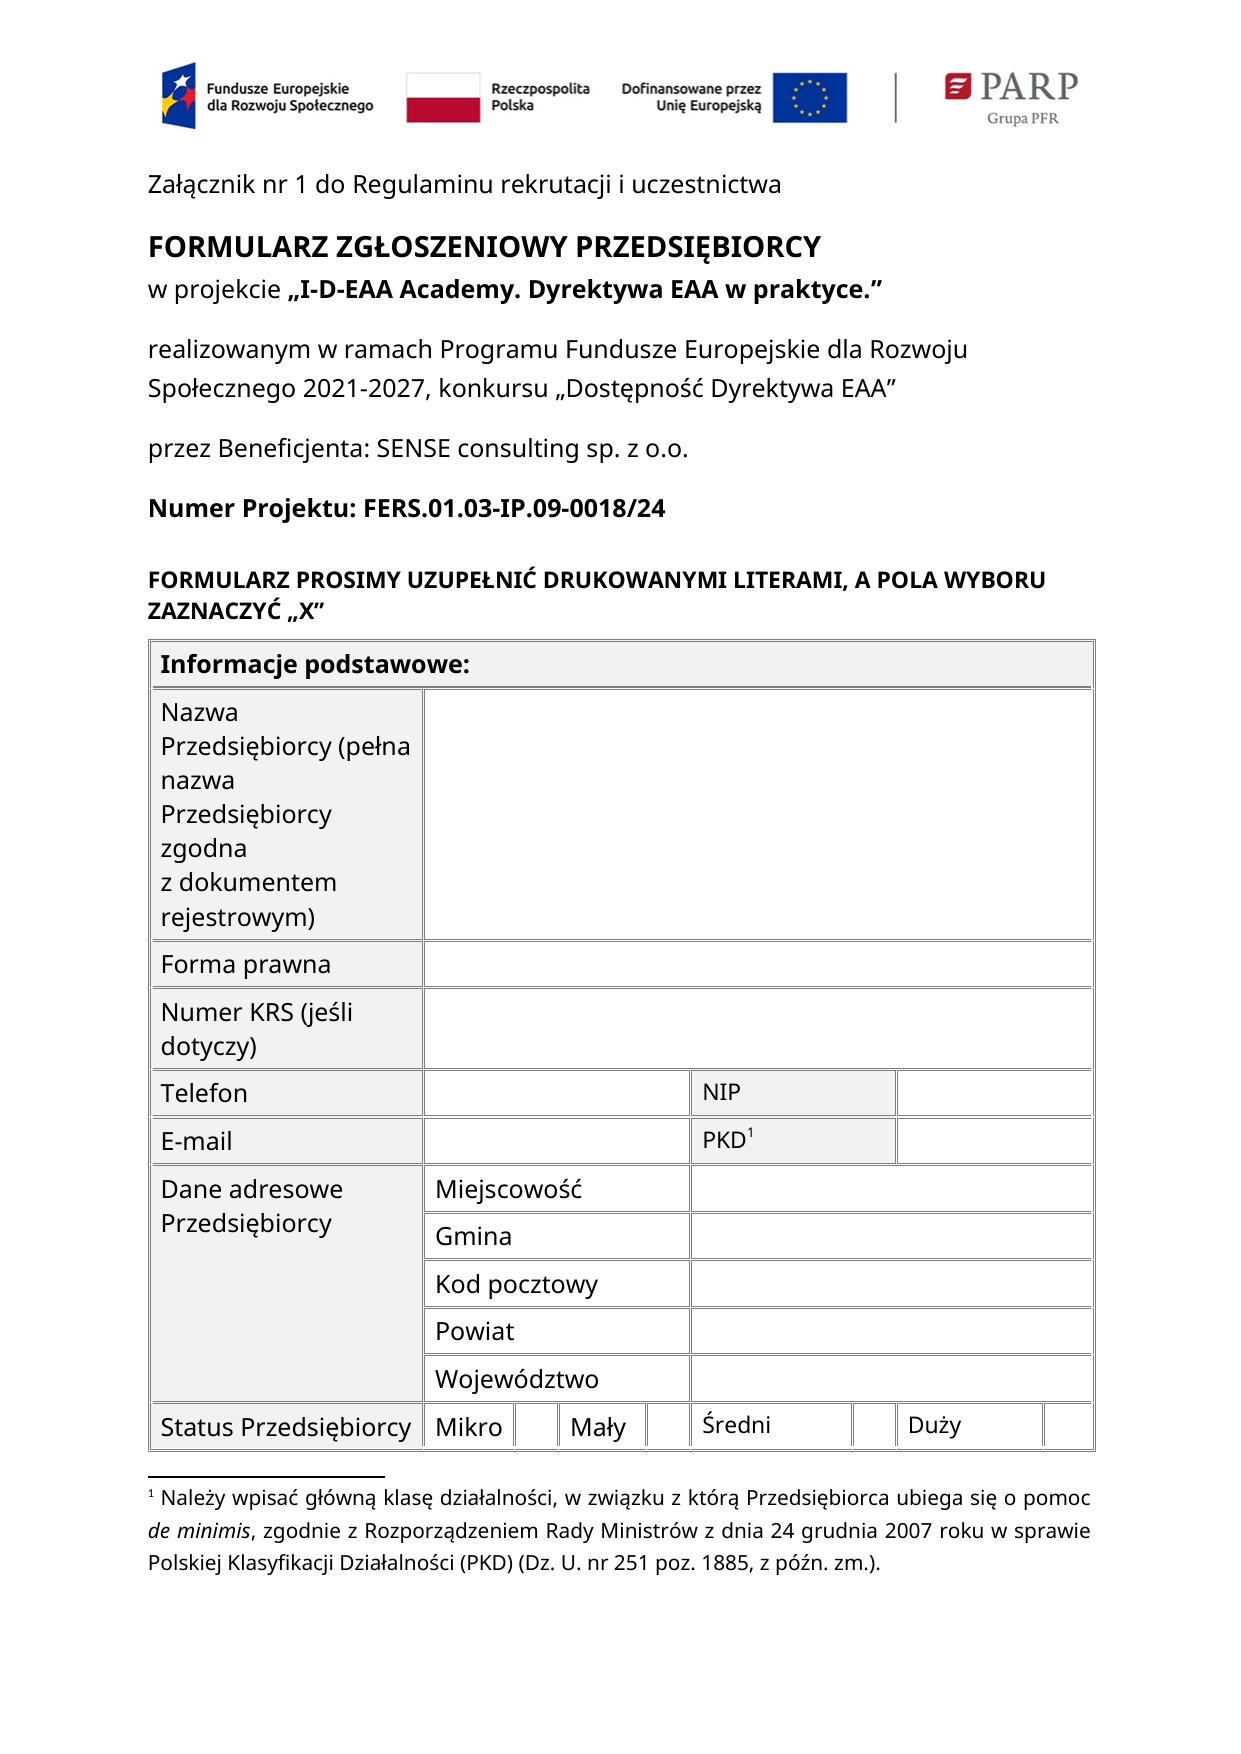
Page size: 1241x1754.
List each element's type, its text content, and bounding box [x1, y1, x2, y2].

text Numer Projektu: FERS.01.03-IP.09-0018/24 [148, 491, 1093, 525]
table_cell Mały [559, 1402, 647, 1448]
table_cell PKD [692, 1119, 895, 1163]
table_cell [692, 1211, 1093, 1258]
table_cell [898, 1068, 1093, 1115]
table_cell Numer KRS (jeśli dotyczy) [149, 986, 424, 1068]
table_cell [425, 686, 1093, 938]
table_cell [852, 1404, 896, 1448]
table_cell Średni [691, 1404, 852, 1448]
subtitle FORMULARZ ZGŁOSZENIOWY PRZEDSIĘBIORCY [148, 226, 1093, 266]
text przez Beneficjenta: SENSE consulting sp. z o.o. [148, 431, 1093, 465]
table_cell [425, 1071, 689, 1115]
table_cell Województwo [425, 1356, 689, 1401]
table_cell Duży [896, 1404, 1043, 1448]
table_cell [692, 1306, 1093, 1353]
table_cell Forma prawna [151, 939, 422, 986]
table_cell [896, 1115, 1094, 1163]
table_cell [424, 986, 1094, 1068]
table_cell Nazwa Przedsiębiorcy (pełna nazwa Przedsiębiorcy zgodna z dokumentem rejestrowym) [151, 686, 422, 938]
table_cell Dane adresowe Przedsiębiorcy [149, 1163, 424, 1401]
table_cell [691, 1163, 1094, 1211]
table_cell [1043, 1401, 1094, 1448]
text w projekcie „I-D-EAA Academy. Dyrektywa EAA w praktyce.” [148, 272, 1093, 306]
text Załącznik nr 1 do Regulaminu rekrutacji i uczestnictwa [148, 167, 1093, 201]
table_cell Powiat [425, 1309, 689, 1353]
picture [147, 53, 1093, 139]
table_cell [691, 1353, 1094, 1401]
table_cell NIP [692, 1071, 895, 1115]
table_cell E-mail [149, 1115, 424, 1163]
table_cell Status Przedsiębiorcy [149, 1401, 424, 1448]
table_cell [515, 1402, 559, 1448]
text FORMULARZ PROSIMY UZUPEŁNIĆ DRUKOWANYMI LITERAMI, A POLA WYBORU ZAZNACZYĆ „X” [148, 564, 1093, 626]
table_cell Kod pocztowy [425, 1261, 689, 1306]
table_cell Gmina [425, 1214, 689, 1258]
table_cell Mikro [424, 1404, 514, 1448]
table_cell [425, 939, 1093, 986]
table_header Informacje podstawowe: [151, 642, 1093, 686]
table_cell [647, 1401, 691, 1448]
table_cell Miejscowość [425, 1166, 689, 1211]
table_cell Telefon [151, 1068, 422, 1115]
table_cell [691, 1258, 1094, 1306]
text realizowanym w ramach Programu Fundusze Europejskie dla Rozwoju Społecznego 2021-2027, konkursu „Dostępność Dyrektywa EAA” [148, 332, 1093, 405]
table_cell [425, 1119, 689, 1163]
